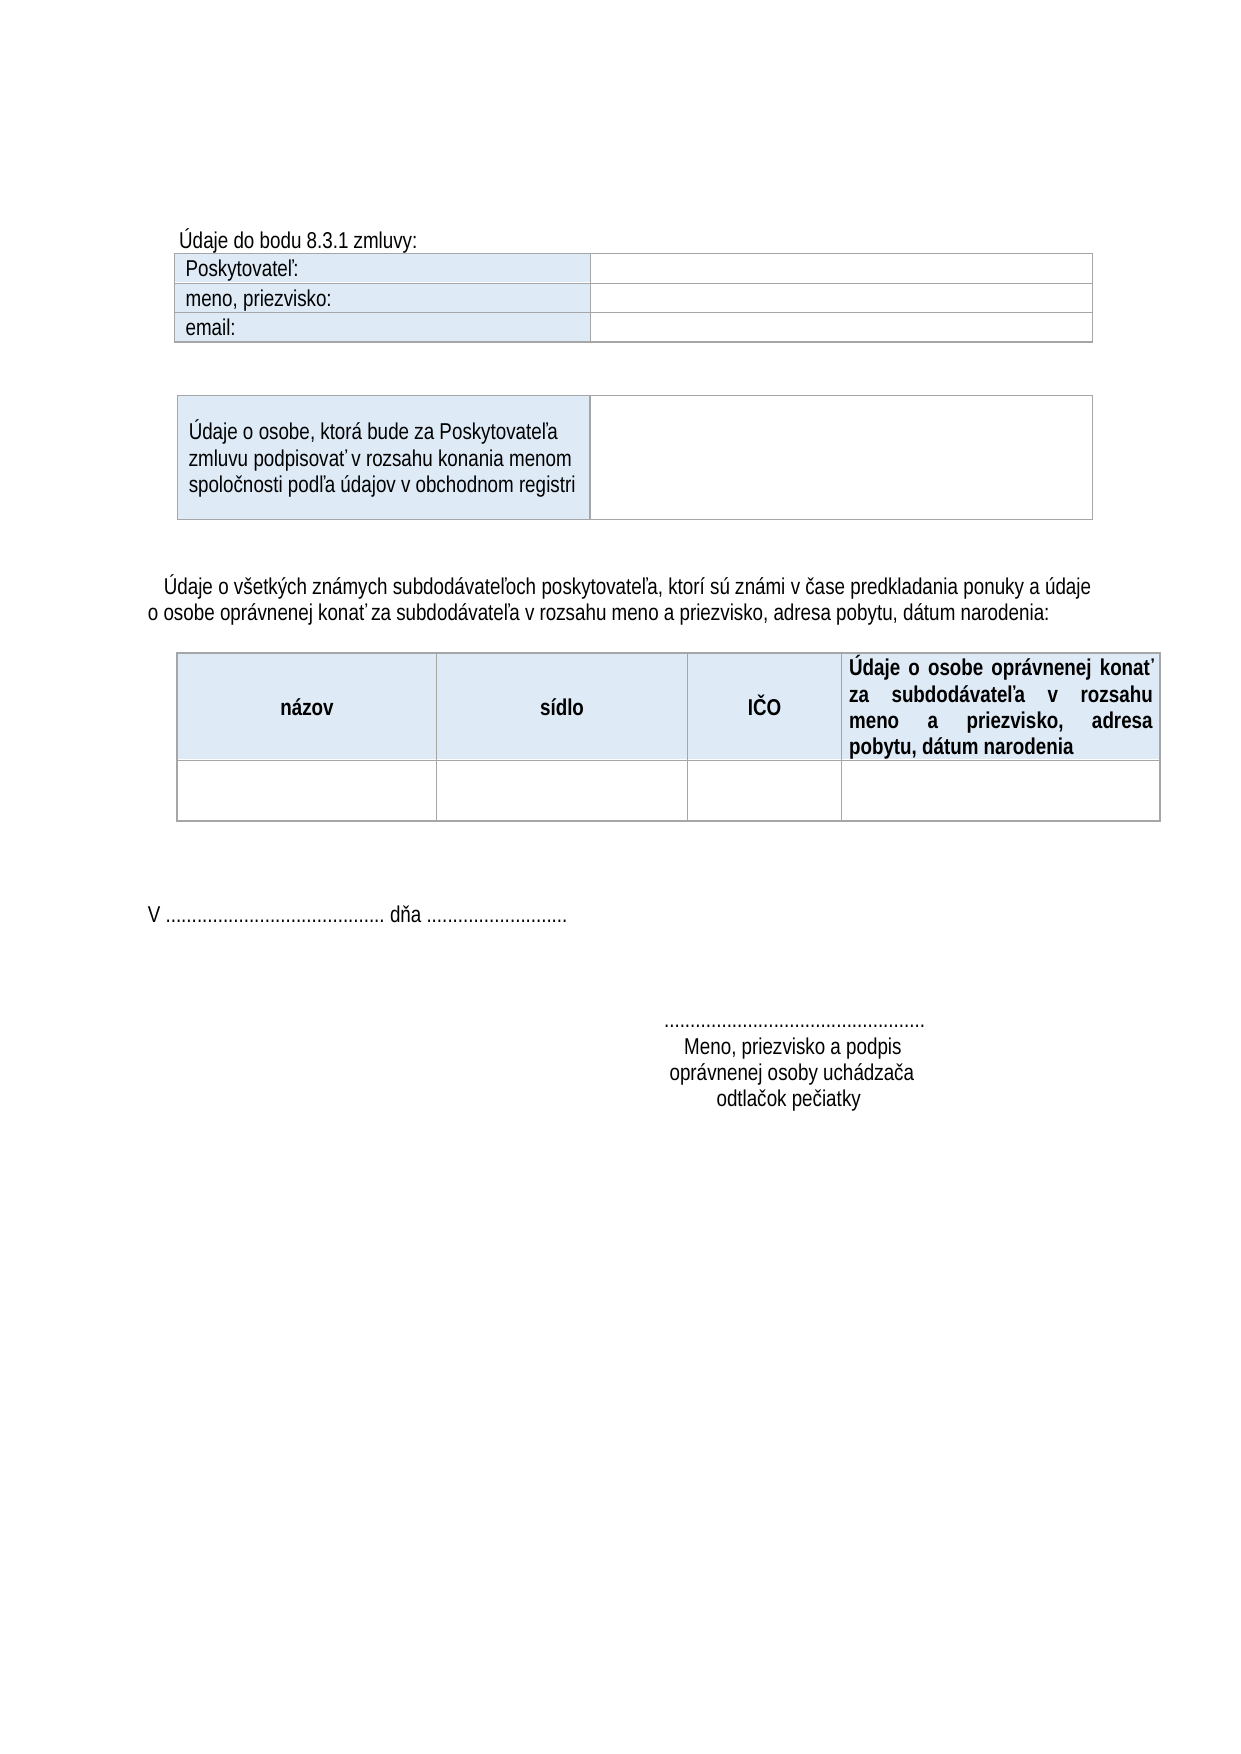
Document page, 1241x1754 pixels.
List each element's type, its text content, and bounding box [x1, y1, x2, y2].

table_header názov [178, 654, 436, 759]
table_cell [591, 284, 1092, 312]
table_cell [178, 761, 436, 820]
table_header [591, 254, 1092, 282]
table_cell meno, priezvisko: [175, 284, 590, 312]
table_header sídlo [437, 654, 687, 759]
text Meno, priezvisko a podpis [148, 1033, 1093, 1059]
table_header Údaje o osobe, ktorá bude za Poskytovateľa zmluvu podpisovať v rozsahu konania menom spoločnosti podľa údajov v obchodnom registri [178, 396, 589, 519]
text Údaje o všetkých známych subdodávateľoch poskytovateľa, ktorí sú známi v čase predkladania ponuky a údaje o osobe oprávnenej konať za subdodávateľa v rozsahu meno a priezvisko, adresa pobytu, dátum narodenia: [148, 573, 1093, 626]
text Údaje do bodu 8.3.1 zmluvy: [148, 227, 1093, 253]
table_cell email: [175, 313, 590, 341]
table_header IČO [688, 654, 841, 759]
text odtlačok pečiatky [148, 1085, 1093, 1112]
table_cell [688, 761, 841, 820]
text oprávnenej osoby uchádzača [148, 1059, 1093, 1085]
text V .......................................... dňa ........................... [148, 901, 1093, 927]
table_cell [842, 761, 1159, 820]
table_header [591, 396, 1092, 519]
table_cell [591, 313, 1092, 341]
table_header Poskytovateľ: [175, 254, 590, 282]
text .................................................. [148, 1006, 1093, 1033]
table_header Údaje o osobe oprávnenej konať za subdodávateľa v rozsahu meno a priezvisko, adresa pobytu, dátum narodenia [842, 654, 1159, 759]
table_cell [437, 761, 687, 820]
